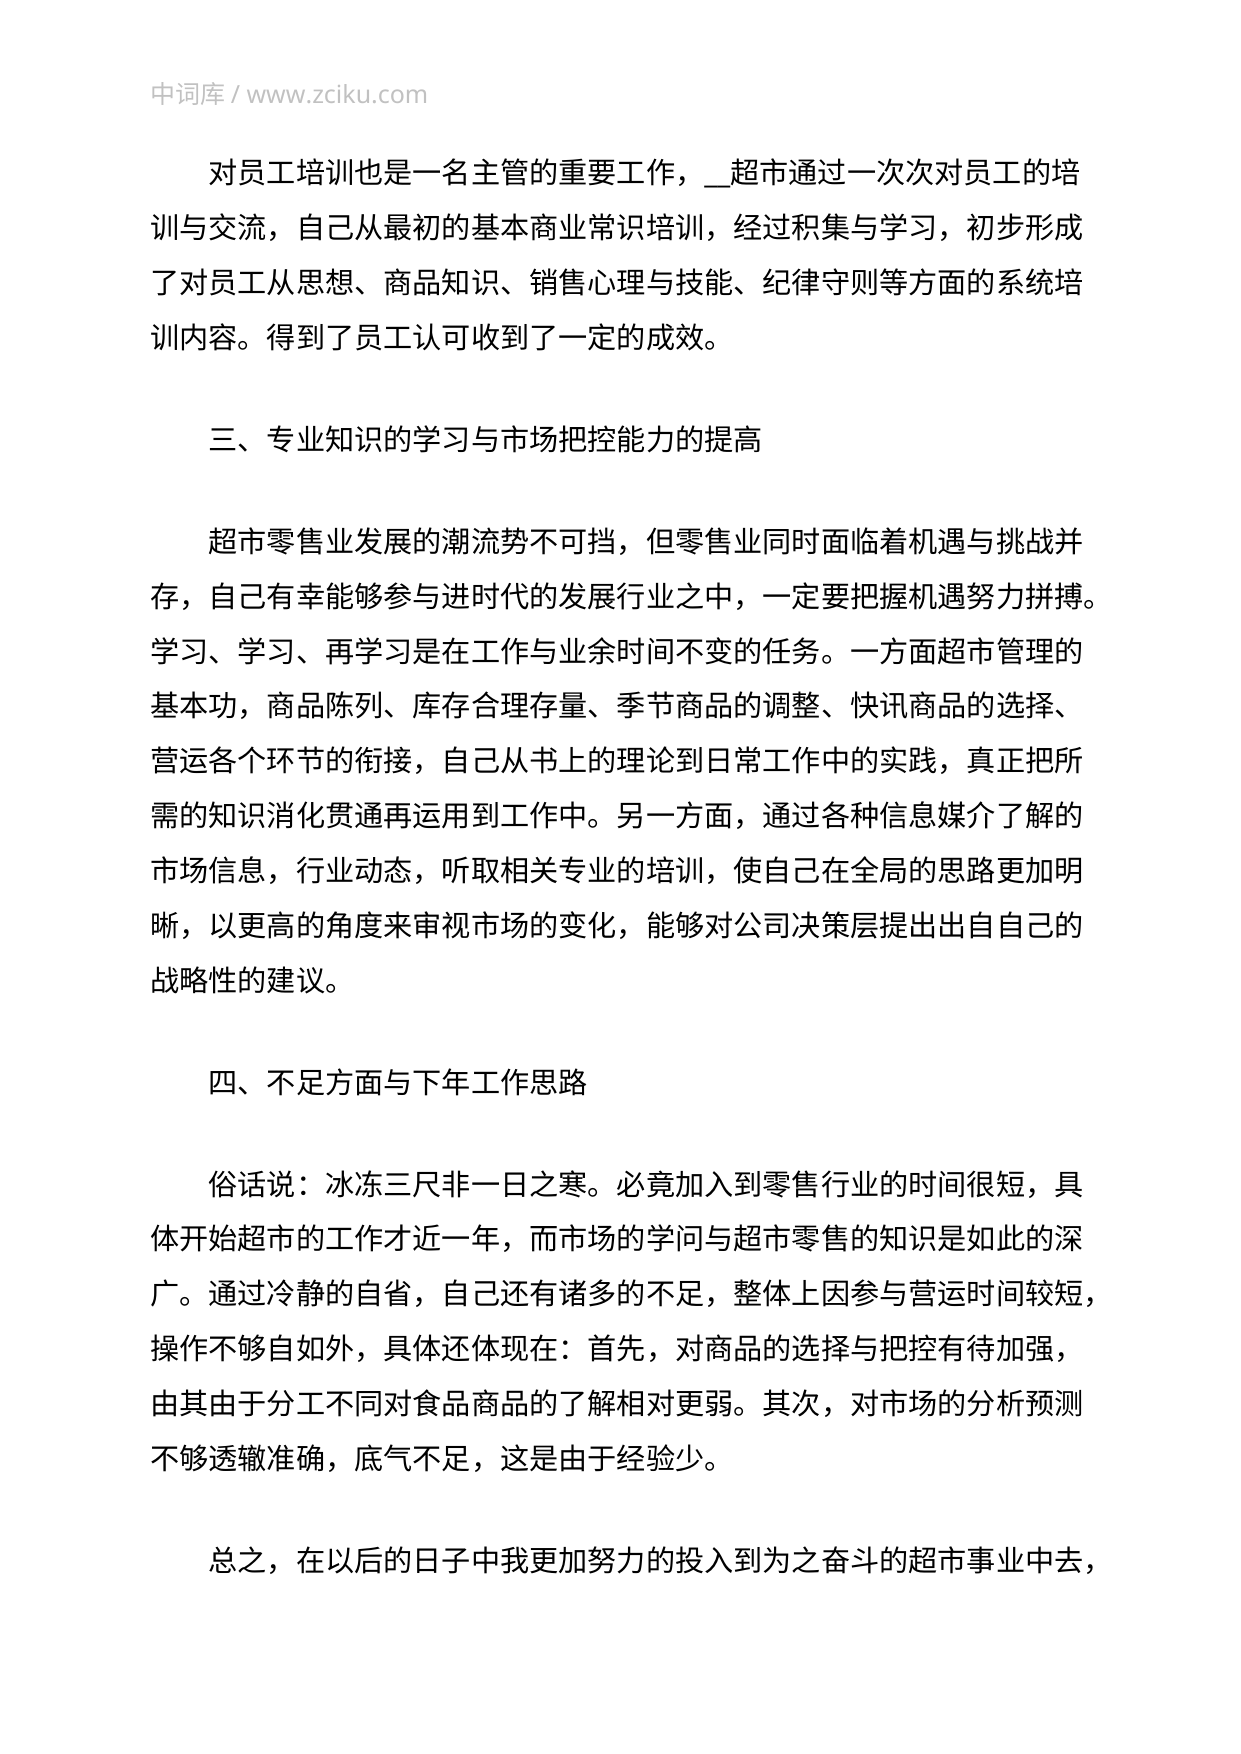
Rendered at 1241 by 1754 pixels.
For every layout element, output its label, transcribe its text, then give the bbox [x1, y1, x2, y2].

text 俗话说：冰冻三尺非一日之寒。必竟加入到零售行业的时间很短，具体开始超市的工作才近一年，而市场的学问与超市零售的知识是如此的深广。通过冷静的自省，自己还有诸多的不足，整体上因参与营运时间较短，操作不够自如外，具体还体现在：首先，对商品的选择与把控有待加强，由其由于分工不同对食品商品的了解相对更弱。其次，对市场的分析预测不够透辙准确，底气不足，这是由于经验少。 [150, 1161, 1090, 1478]
text 三、专业知识的学习与市场把控能力的提高 [150, 417, 1090, 459]
text 超市零售业发展的潮流势不可挡，但零售业同时面临着机遇与挑战并存，自己有幸能够参与进时代的发展行业之中，一定要把握机遇努力拼搏。学习、学习、再学习是在工作与业余时间不变的任务。一方面超市管理的基本功，商品陈列、库存合理存量、季节商品的调整、快讯商品的选择、营运各个环节的衔接，自己从书上的理论到日常工作中的实践，真正把所需的知识消化贯通再运用到工作中。另一方面，通过各种信息媒介了解的市场信息，行业动态，听取相关专业的培训，使自己在全局的思路更加明晰，以更高的角度来审视市场的变化，能够对公司决策层提出出自自己的战略性的建议。 [150, 518, 1090, 1000]
text 对员工培训也是一名主管的重要工作，__超市通过一次次对员工的培训与交流，自己从最初的基本商业常识培训，经过积集与学习，初步形成了对员工从思想、商品知识、销售心理与技能、纪律守则等方面的系统培训内容。得到了员工认可收到了一定的成效。 [150, 150, 1090, 357]
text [150, 1537, 1090, 1579]
text 四、不足方面与下年工作思路 [150, 1059, 1090, 1102]
